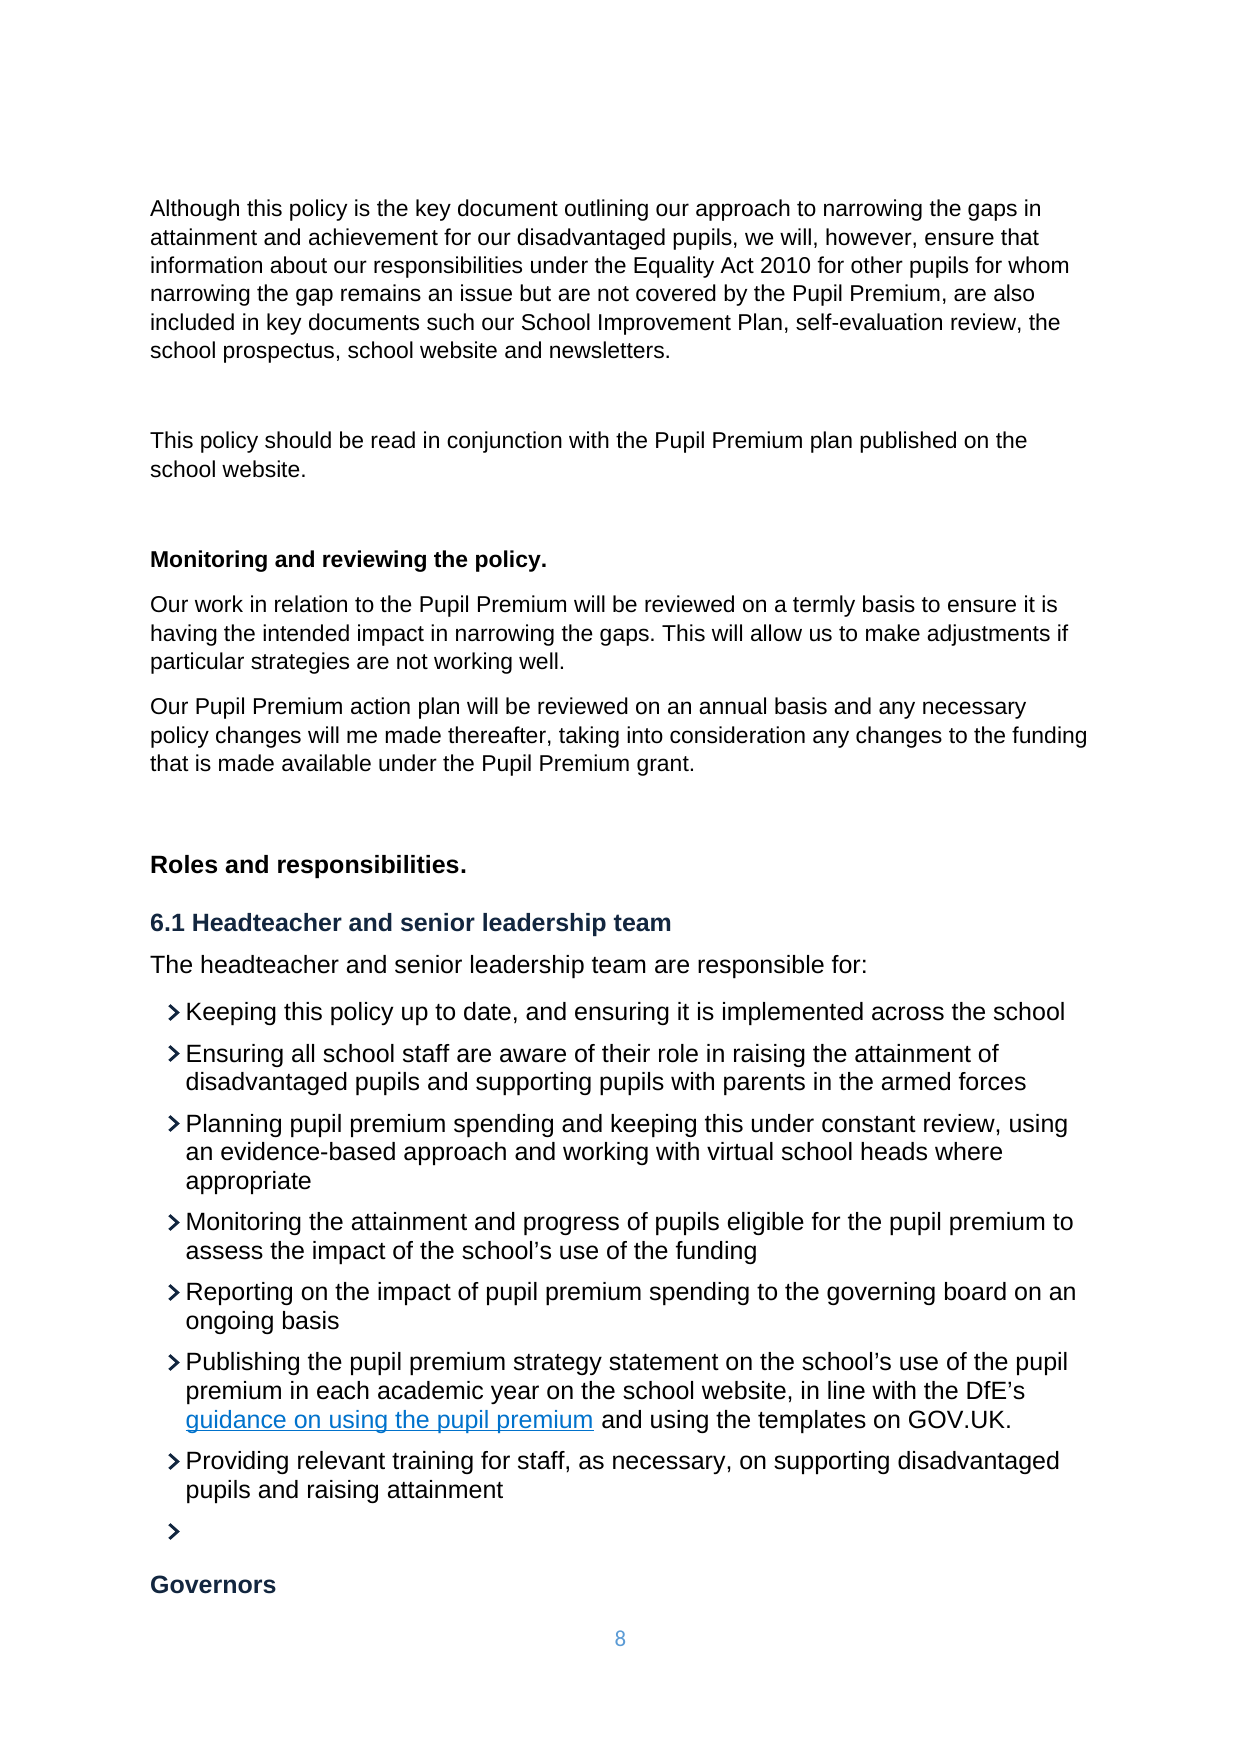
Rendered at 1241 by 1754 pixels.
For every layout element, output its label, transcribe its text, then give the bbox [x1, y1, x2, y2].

text Our work in relation to the Pupil Premium will be reviewed on a termly basis to ensure it is having the intended impact in narrowing the gaps. This will allow us to make adjustments if particular strategies are not working well. [150, 591, 1090, 674]
text 6.1 Headteacher and senior leadership team [150, 908, 1090, 937]
text Ensuring all school staff are aware of their role in raising the attainment of disadvantaged pupils and supporting pupils with parents in the armed forces [168, 1039, 1090, 1096]
subtitle Roles and responsibilities. [150, 850, 1090, 879]
picture [168, 1214, 180, 1231]
picture [168, 1354, 180, 1371]
text Reporting on the impact of pupil premium spending to the governing board on an ongoing basis [168, 1277, 1090, 1335]
picture [168, 1284, 180, 1301]
text Although this policy is the key document outlining our approach to narrowing the gaps in attainment and achievement for our disadvantaged pupils, we will, however, ensure that information about our responsibilities under the Equality Act 2010 for other pupils for whom narrowing the gap remains an issue but are not covered by the Pupil Premium, are also included in key documents such our School Improvement Plan, self-evaluation review, the school prospectus, school website and newsletters. [150, 195, 1090, 364]
picture [168, 1045, 180, 1062]
text The headteacher and senior leadership team are responsible for: [150, 950, 1090, 978]
text Our Pupil Premium action plan will be reviewed on an annual basis and any necessary policy changes will me made thereafter, taking into consideration any changes to the funding that is made available under the Pupil Premium grant. [150, 693, 1090, 776]
text Publishing the pupil premium strategy statement on the school’s use of the pupil premium in each academic year on the school website, in line with the DfE’s guidance on using the pupil premium and using the templates on GOV.UK. [168, 1347, 1090, 1434]
text Keeping this policy up to date, and ensuring it is implemented across the school [168, 997, 1090, 1026]
picture [168, 1523, 180, 1540]
text Planning pupil premium spending and keeping this under constant review, using an evidence-based approach and working with virtual school heads where appropriate [168, 1109, 1090, 1195]
text Providing relevant training for staff, as necessary, on supporting disadvantaged pupils and raising attainment [168, 1446, 1090, 1504]
text Monitoring and reviewing the policy. [150, 546, 1090, 572]
picture [168, 1115, 180, 1132]
picture [168, 1453, 180, 1470]
text Monitoring the attainment and progress of pupils eligible for the pupil premium to assess the impact of the school’s use of the funding [168, 1207, 1090, 1265]
text Governors [150, 1570, 1090, 1599]
picture [168, 1004, 180, 1021]
text This policy should be read in conjunction with the Pupil Premium plan published on the school website. [150, 427, 1090, 482]
